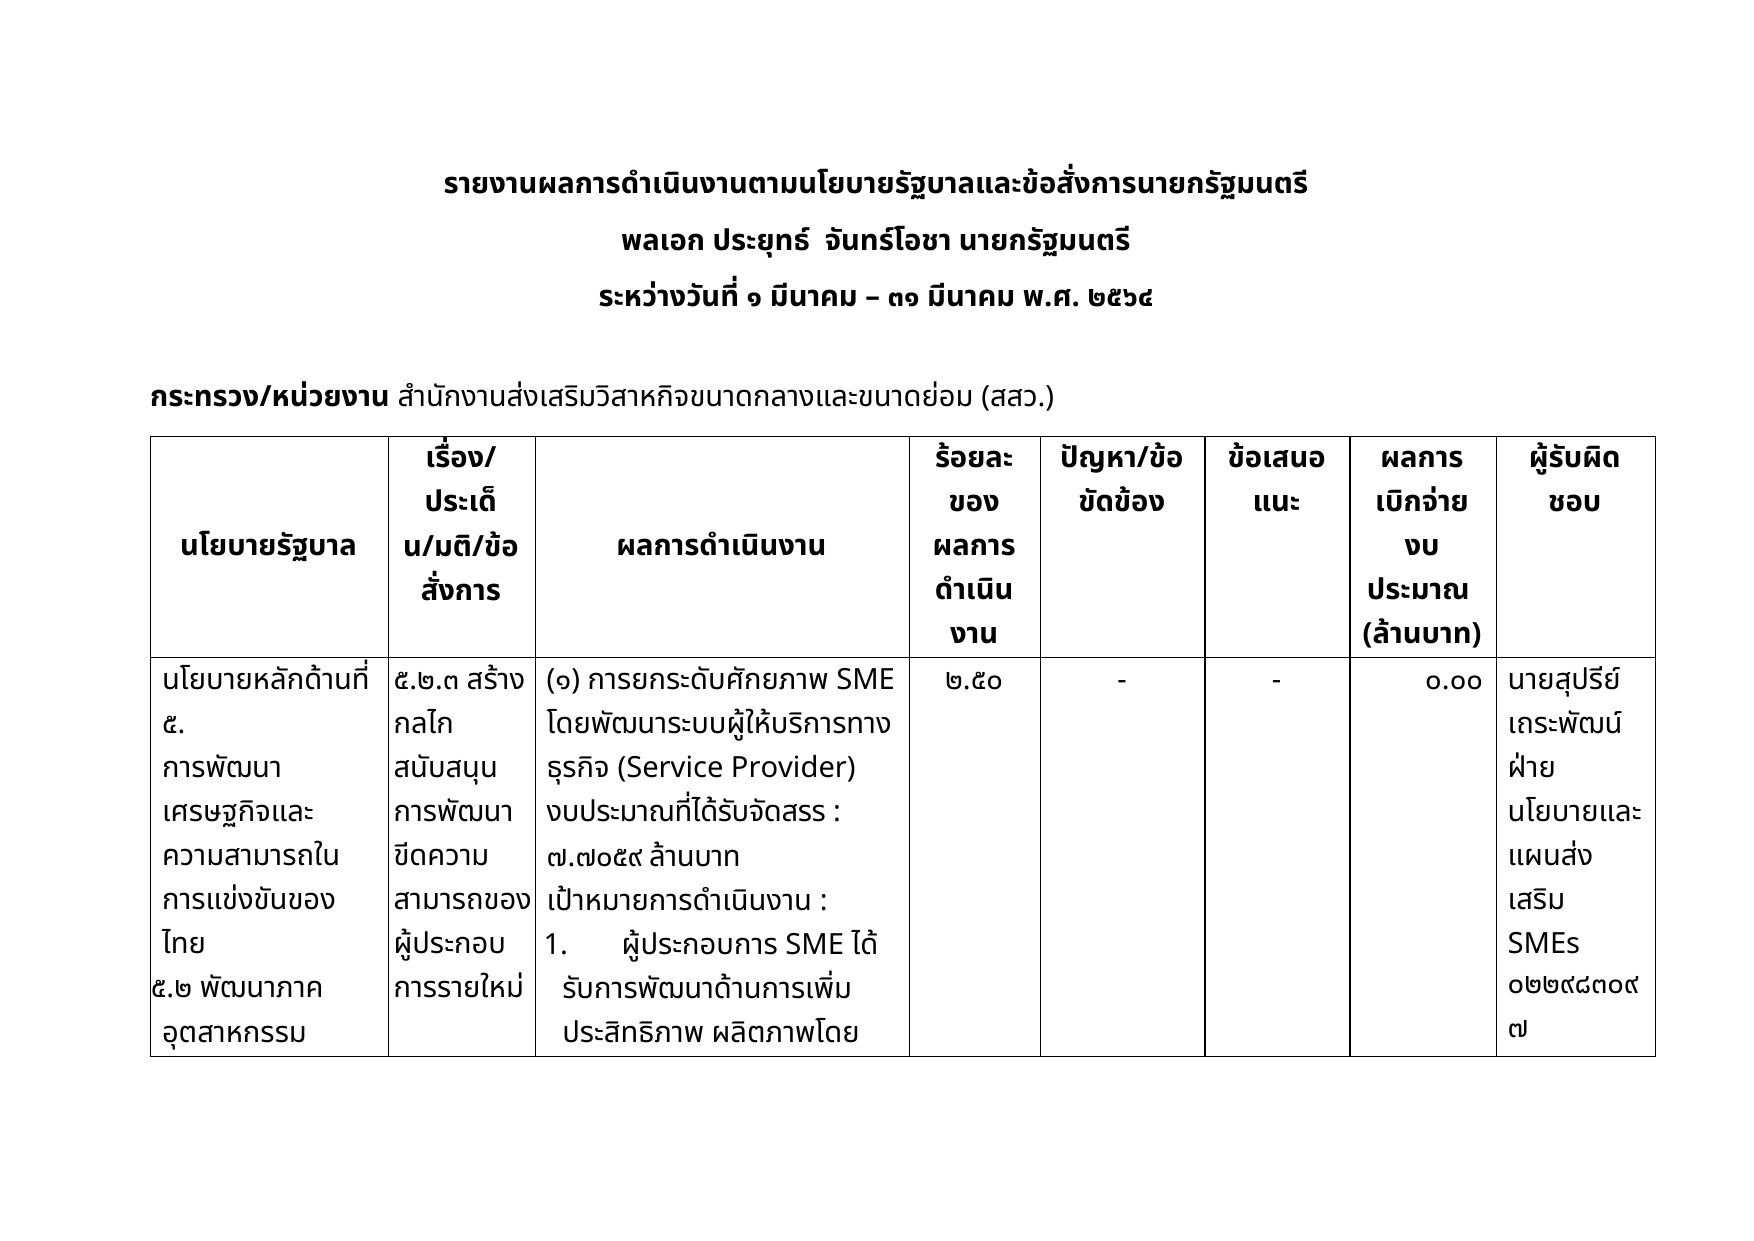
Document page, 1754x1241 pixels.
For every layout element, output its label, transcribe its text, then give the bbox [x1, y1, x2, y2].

table_cell - [1206, 658, 1349, 1056]
table_cell นายสุปรีย์ เถระพัฒน์ ฝ่ายนโยบายและแผนส่งเสริม SMEs ๐๒๒๙๘๓๐๙๗ [1497, 658, 1655, 1056]
text พลเอก ประยุทธ์ จันทร์โอชา นายกรัฐมนตรี [150, 219, 1602, 263]
table_cell นโยบายหลักด้านที่ ๕. การพัฒนาเศรษฐกิจและความสามารถในการแข่งขันของไทย ๕.๒ พัฒนาภาคอุตสาหกรรม [151, 658, 388, 1056]
text กระทรวง/หน่วยงาน สำนักงานส่งเสริมวิสาหกิจขนาดกลางและขนาดย่อม (สสว.) [150, 375, 1604, 419]
table_header ผลการดำเนินงาน [536, 437, 909, 657]
table_header เรื่อง/ประเด็น/มติ/ข้อสั่งการ [389, 437, 535, 657]
text ระหว่างวันที่ ๑ มีนาคม – ๓๑ มีนาคม พ.ศ. ๒๕๖๔ [150, 276, 1602, 320]
table_cell ๕.๒.๓ สร้างกลไกสนับสนุนการพัฒนาขีดความสามารถของผู้ประกอบการรายใหม่ [389, 658, 535, 1056]
table_cell ๐.๐๐ [1351, 658, 1496, 1056]
table_cell (๑) การยกระดับศักยภาพ SME โดยพัฒนาระบบผู้ให้บริการทางธุรกิจ (Service Provider) งบประมาณที่ได้รับจัดสรร : ๗.๗๐๕๙ ล้านบาท เป้าหมายการดำเนินงาน : ผู้ประกอบการ SME ได้รับการพัฒนาด้านการเพิ่มประสิทธิภาพ ผลิตภาพโดยรวม และศักยภาพในการประกอบธุรกิจ ๑๕๐ ราย ผู้ให้บริการทางธุรกิจ (SME Service Provider) ที่ได้รับการพัฒนา ๕ ราย พัฒนาระบบนิเวศเพื่อรองรับการขับเคลื่อนเศรษฐกิจยุคใหม่ตามนโยบายของรัฐบาล ที่ต้องการสนับสนุนผู้ประกอบการยุคใหม่ให้สามารถพัฒนาตนเอง นวัตกรรม รวมถึงสินค้าและบริการ ให้สามารถแข่งขันได้ในสภาพแวดล้อมทางธุรกิจ โดยปัจจุบันอยู่ระหว่างกระบวนการสรรหาที่ปรึกษาที่มีความรู้ ความเชี่ยวชาญ ทั้งในด้านการบ่มเพาะ (Incubating) การให้ความช่วยเหลือทางธุรกิจ (Coaching) การเป็นผู้วินิจฉัยและเป็นพี่เลี้ยงทางธุรกิจ (Diagnosing /Mentoring) เพื่อร่วมดำเนินงานกับ สสว.ในการพัฒนาส่งเสริมผู้ประกอบการ MSME [536, 658, 909, 1056]
table_header ปัญหา/ข้อขัดข้อง [1041, 437, 1204, 657]
text รายงานผลการดำเนินงานตามนโยบายรัฐบาลและข้อสั่งการนายกรัฐมนตรี [150, 162, 1602, 207]
table_header นโยบายรัฐบาล [151, 437, 388, 657]
table_header ผลการเบิกจ่ายงบประมาณ (ล้านบาท) [1351, 437, 1496, 657]
table_cell ๒.๕๐ [910, 658, 1040, 1056]
table_header ร้อยละของ ผลการดำเนินงาน [910, 437, 1040, 657]
table_header ผู้รับผิดชอบ [1497, 437, 1655, 657]
table_cell - [1041, 658, 1204, 1056]
table_header ข้อเสนอแนะ [1206, 437, 1349, 657]
